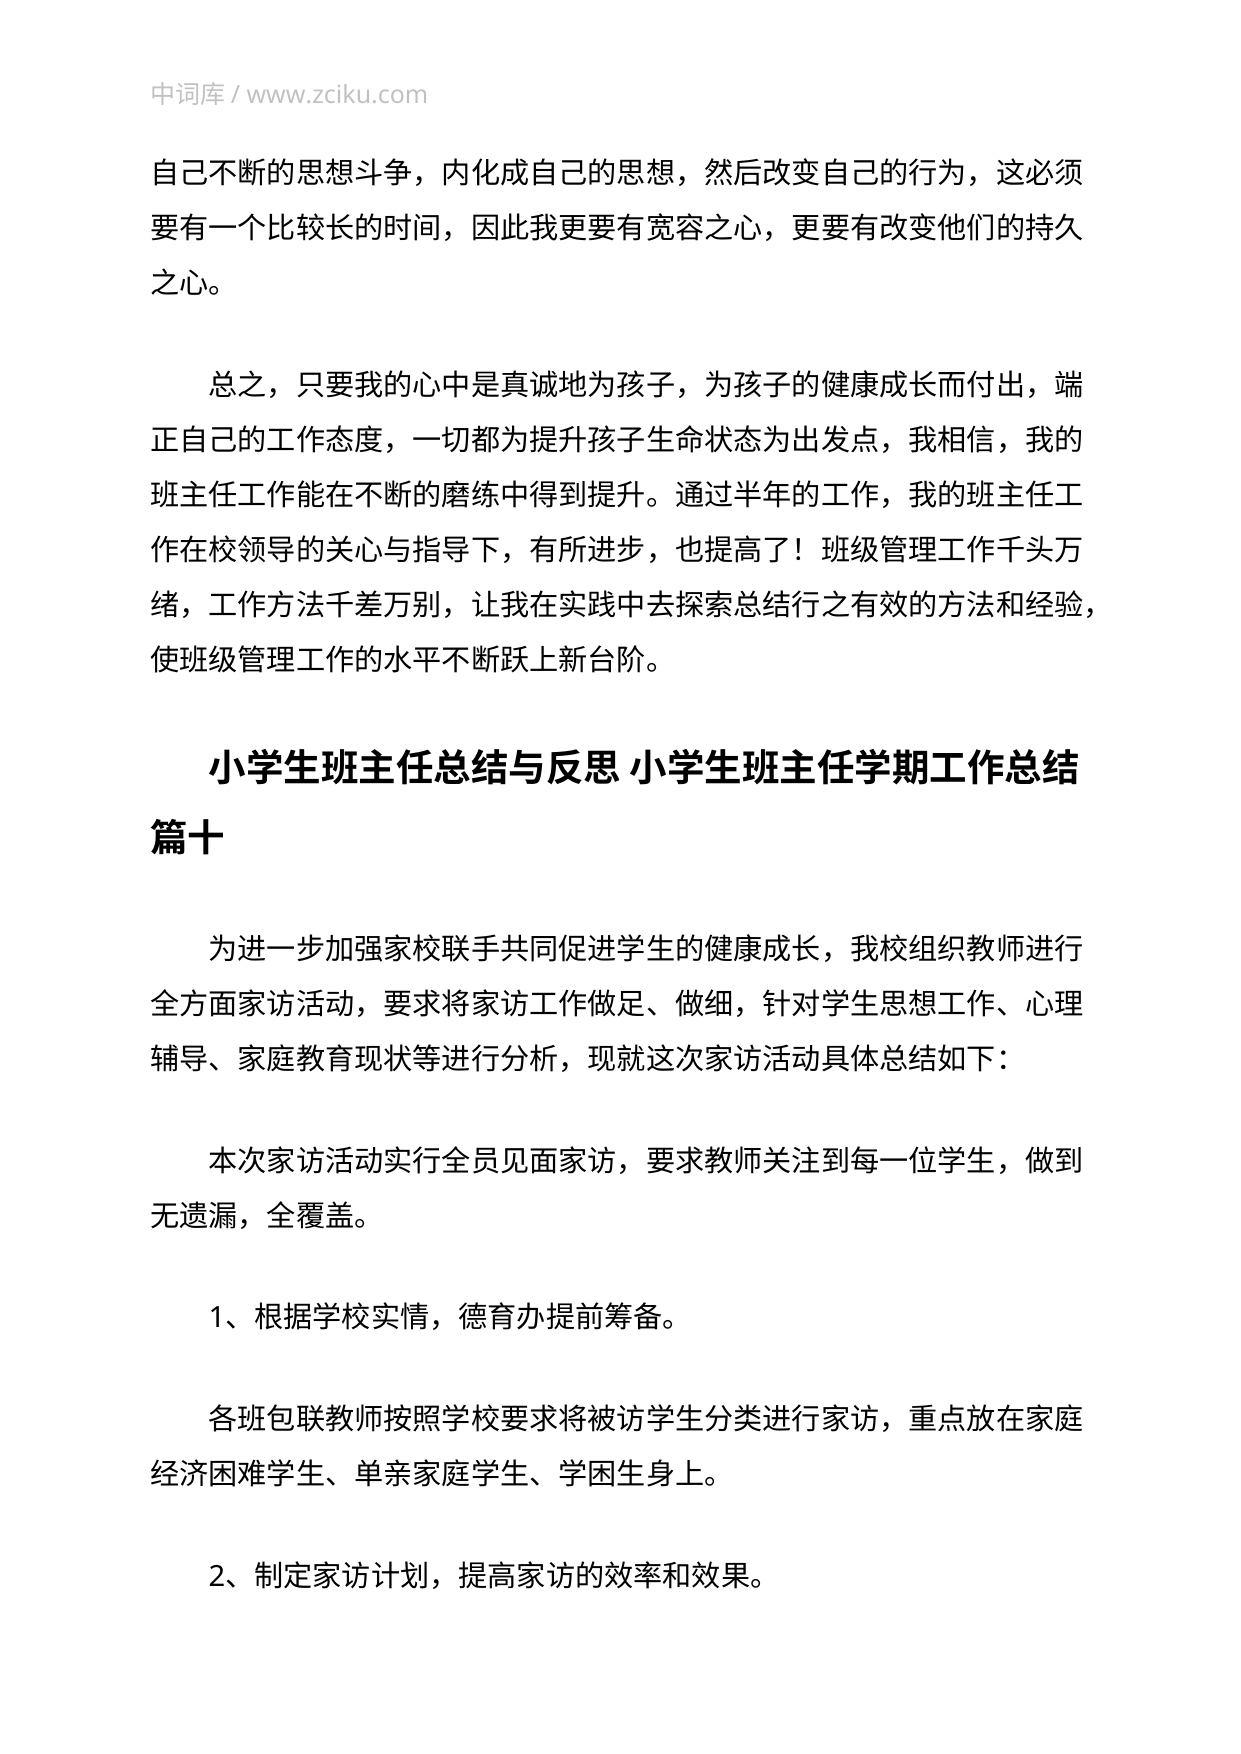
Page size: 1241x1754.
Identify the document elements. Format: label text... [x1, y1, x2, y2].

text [150, 150, 1090, 302]
text 为进一步加强家校联手共同促进学生的健康成长，我校组织教师进行全方面家访活动，要求将家访工作做足、做细，针对学生思想工作、心理辅导、家庭教育现状等进行分析，现就这次家访活动具体总结如下： [150, 926, 1090, 1078]
text 各班包联教师按照学校要求将被访学生分类进行家访，重点放在家庭经济困难学生、单亲家庭学生、学困生身上。 [150, 1396, 1090, 1493]
text 本次家访活动实行全员见面家访，要求教师关注到每一位学生，做到无遗漏，全覆盖。 [150, 1137, 1090, 1234]
text 2、制定家访计划，提高家访的效率和效果。 [150, 1553, 1090, 1595]
text 小学生班主任总结与反思 小学生班主任学期工作总结篇十 [150, 738, 1090, 863]
text 总之，只要我的心中是真诚地为孩子，为孩子的健康成长而付出，端正自己的工作态度，一切都为提升孩子生命状态为出发点，我相信，我的班主任工作能在不断的磨练中得到提升。通过半年的工作，我的班主任工作在校领导的关心与指导下，有所进步，也提高了！班级管理工作千头万绪，工作方法千差万别，让我在实践中去探索总结行之有效的方法和经验，使班级管理工作的水平不断跃上新台阶。 [150, 362, 1090, 678]
text 1、根据学校实情，德育办提前筹备。 [150, 1294, 1090, 1336]
